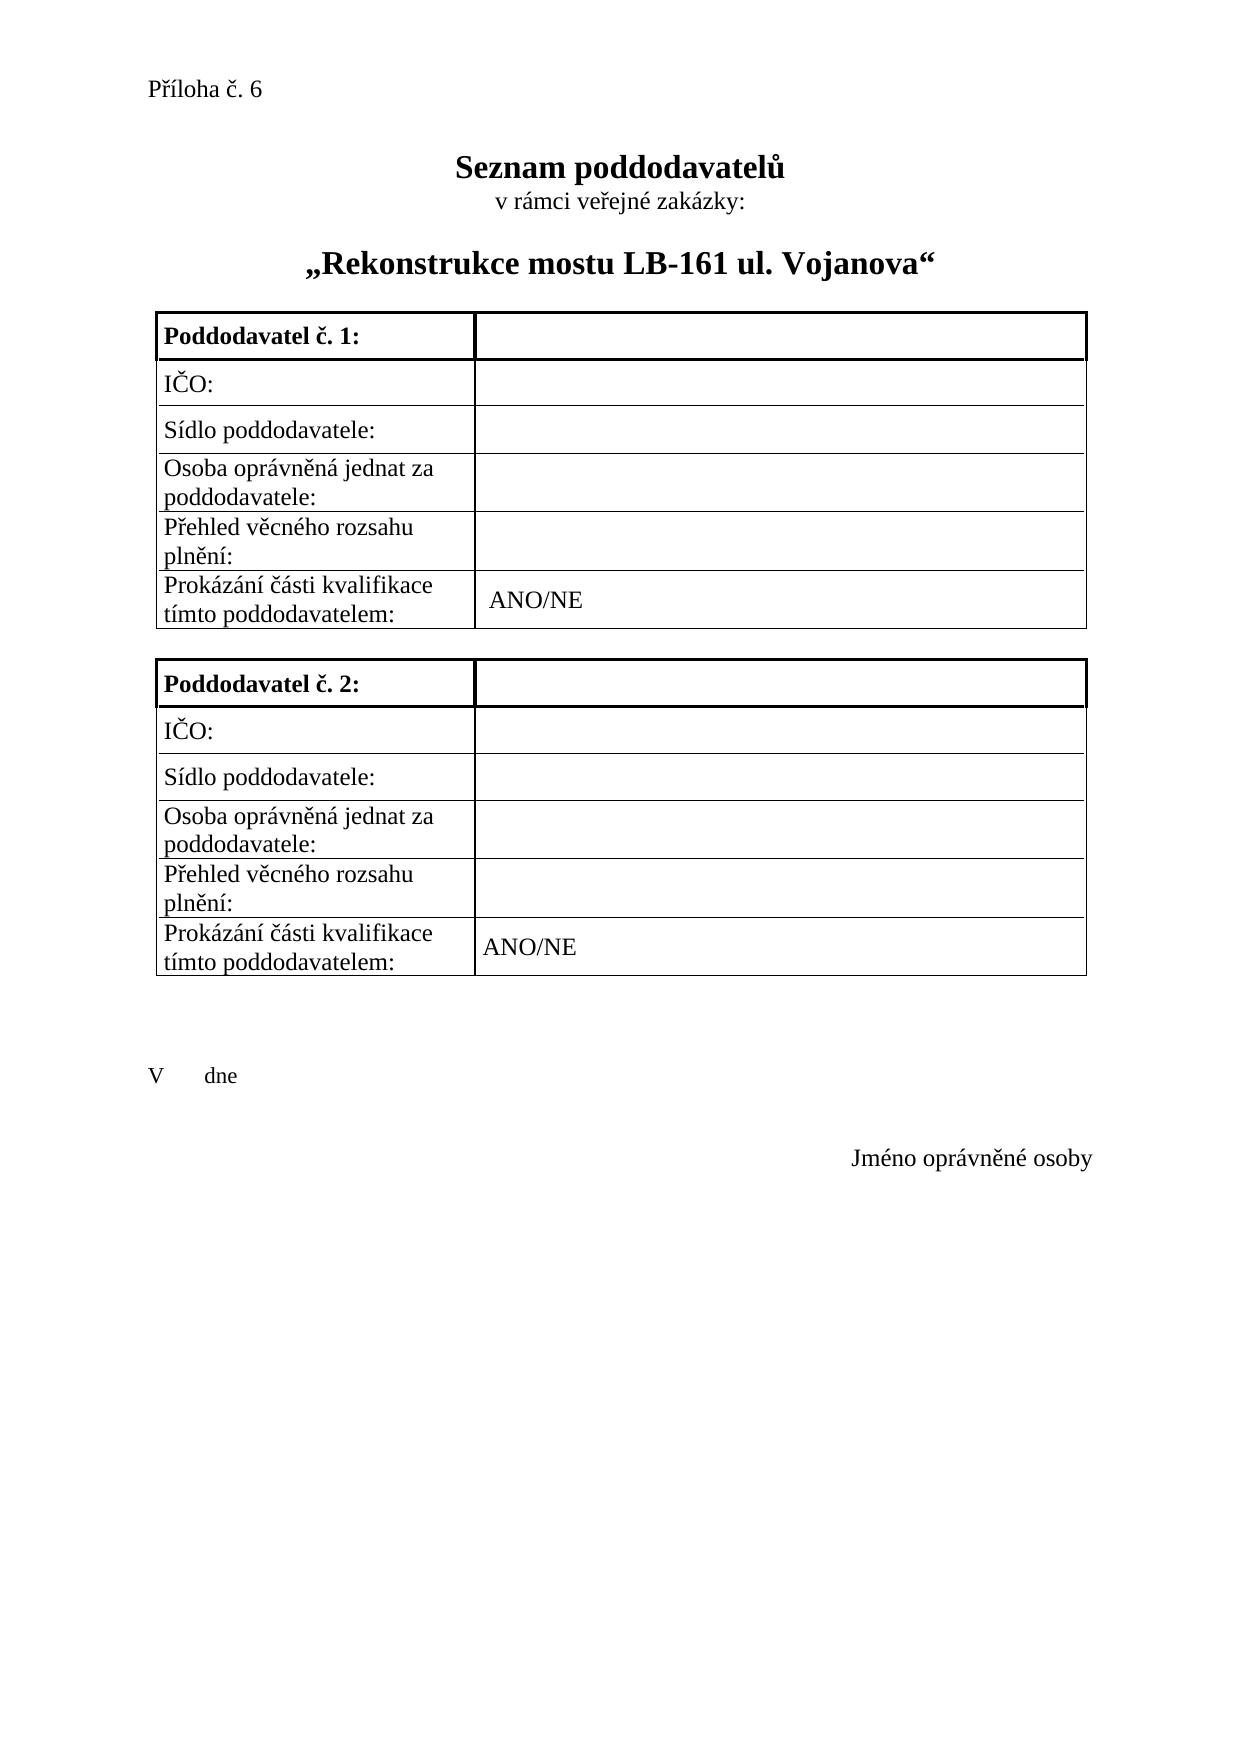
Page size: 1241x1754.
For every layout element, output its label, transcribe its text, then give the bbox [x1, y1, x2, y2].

table_cell [476, 453, 1086, 511]
table_header [477, 314, 1085, 358]
table_cell [476, 800, 1086, 858]
table_cell Přehled věcného rozsahu plnění: [157, 511, 474, 569]
table_cell [476, 405, 1086, 452]
text V dne [148, 1063, 1093, 1089]
table_cell [476, 358, 1086, 405]
table_cell ANO/NE [476, 917, 1086, 975]
text v rámci veřejné zakázky: [148, 186, 1093, 215]
text „Rekonstrukce mostu LB-161 ul. Vojanova“ [148, 243, 1093, 282]
table_cell [476, 858, 1086, 917]
table_cell [476, 511, 1086, 569]
table_cell Prokázání části kvalifikace tímto poddodavatelem: [157, 570, 474, 628]
table_cell [476, 705, 1086, 752]
table_cell ANO/NE [476, 570, 1086, 628]
table_cell Přehled věcného rozsahu plnění: [157, 858, 474, 917]
table_cell IČO: [157, 358, 474, 405]
table_cell Osoba oprávněná jednat za poddodavatele: [157, 453, 474, 511]
text Jméno oprávněné osoby [148, 1143, 1093, 1172]
table_cell Osoba oprávněná jednat za poddodavatele: [157, 800, 474, 858]
table_cell Prokázání části kvalifikace tímto poddodavatelem: [157, 917, 474, 975]
table_header Poddodavatel č. 1: [158, 314, 473, 358]
table_cell IČO: [157, 705, 474, 752]
table_cell [476, 753, 1086, 800]
table_cell Sídlo poddodavatele: [157, 753, 474, 800]
table_header [477, 661, 1085, 705]
table_cell Sídlo poddodavatele: [157, 405, 474, 452]
text Seznam poddodavatelů [148, 148, 1093, 186]
table_header Poddodavatel č. 2: [158, 661, 473, 705]
